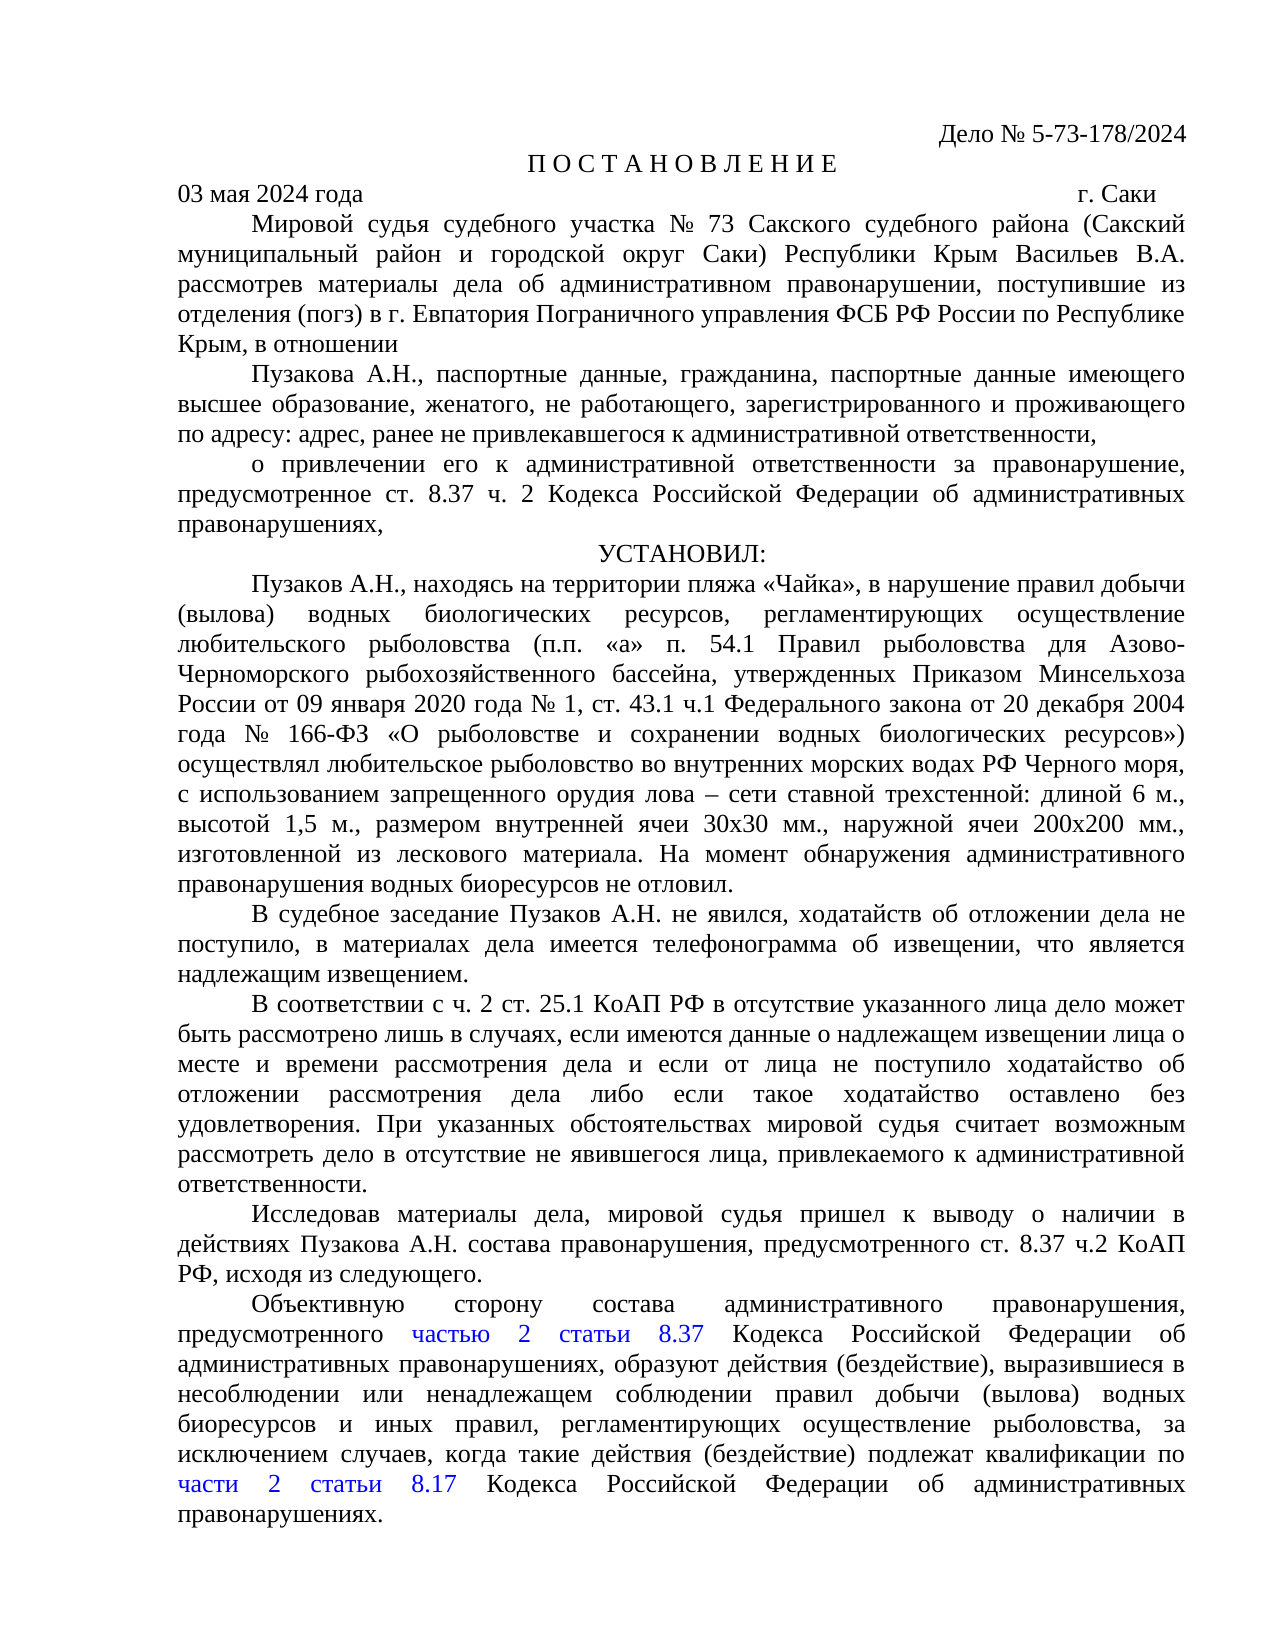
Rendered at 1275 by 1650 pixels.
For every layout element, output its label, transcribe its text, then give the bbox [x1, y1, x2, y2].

text Мировой судья судебного участка № 73 Сакского судебного района (Сакский муниципальный район и городской округ Саки) Республики Крым Васильев В.А. рассмотрев материалы дела об административном правонарушении, поступившие из отделения (погз) в г. Евпатория Пограничного управления ФСБ РФ России по Республике Крым, в отношении [177, 208, 1186, 358]
text В соответствии с ч. 2 ст. 25.1 КоАП РФ в отсутствие указанного лица дело может быть рассмотрено лишь в случаях, если имеются данные о надлежащем извещении лица о месте и времени рассмотрения дела и если от лица не поступило ходатайство об отложении рассмотрения дела либо если такое ходатайство оставлено без удовлетворения. При указанных обстоятельствах мировой судья считает возможным рассмотреть дело в отсутствие не явившегося лица, привлекаемого к административной ответственности. [177, 988, 1186, 1198]
text В судебное заседание Пузаков А.Н. не явился, ходатайств об отложении дела не поступило, в материалах дела имеется телефонограмма об извещении, что является надлежащим извещением. [177, 898, 1186, 988]
text Исследовав материалы дела, мировой судья пришел к выводу о наличии в действиях Пузакова А.Н. состава правонарушения, предусмотренного ст. 8.37 ч.2 КоАП РФ, исходя из следующего. [177, 1198, 1186, 1288]
text Пузаков А.Н., находясь на территории пляжа «Чайка», в нарушение правил добычи (вылова) водных биологических ресурсов, регламентирующих осуществление любительского рыболовства (п.п. «а» п. 54.1 Правил рыболовства для Азово-Черноморского рыбохозяйственного бассейна, утвержденных Приказом Минсельхоза России от 09 января 2020 года № 1, ст. 43.1 ч.1 Федерального закона от 20 декабря 2004 года № 166-ФЗ «О рыболовстве и сохранении водных биологических ресурсов») осуществлял любительское рыболовство во внутренних морских водах РФ Черного моря, с использованием запрещенного орудия лова – сети ставной трехстенной: длиной 6 м., высотой 1,5 м., размером внутренней ячеи 30х30 мм., наружной ячеи 200х200 мм., изготовленной из лескового материала. На момент обнаружения административного правонарушения водных биоресурсов не отловил. [177, 568, 1186, 898]
text П О С Т А Н О В Л Е Н И Е [177, 148, 1186, 178]
text Пузакова А.Н., паспортные данные, гражданина, паспортные данные имеющего высшее образование, женатого, не работающего, зарегистрированного и проживающего по адресу: адрес, ранее не привлекавшегося к административной ответственности, [177, 358, 1186, 448]
text УСТАНОВИЛ: [177, 538, 1186, 568]
text Дело № 5-73-178/2024 [177, 118, 1186, 148]
text 03 мая 2024 года г. Саки [177, 178, 1186, 208]
text о привлечении его к административной ответственности за правонарушение, предусмотренное ст. 8.37 ч. 2 Кодекса Российской Федерации об административных правонарушениях, [177, 448, 1186, 538]
text Объективную сторону состава административного правонарушения, предусмотренного частью 2 статьи 8.37 Кодекса Российской Федерации об административных правонарушениях, образуют действия (бездействие), выразившиеся в несоблюдении или ненадлежащем соблюдении правил добычи (вылова) водных биоресурсов и иных правил, регламентирующих осуществление рыболовства, за исключением случаев, когда такие действия (бездействие) подлежат квалификации по части 2 статьи 8.17 Кодекса Российской Федерации об административных правонарушениях. [177, 1288, 1186, 1528]
